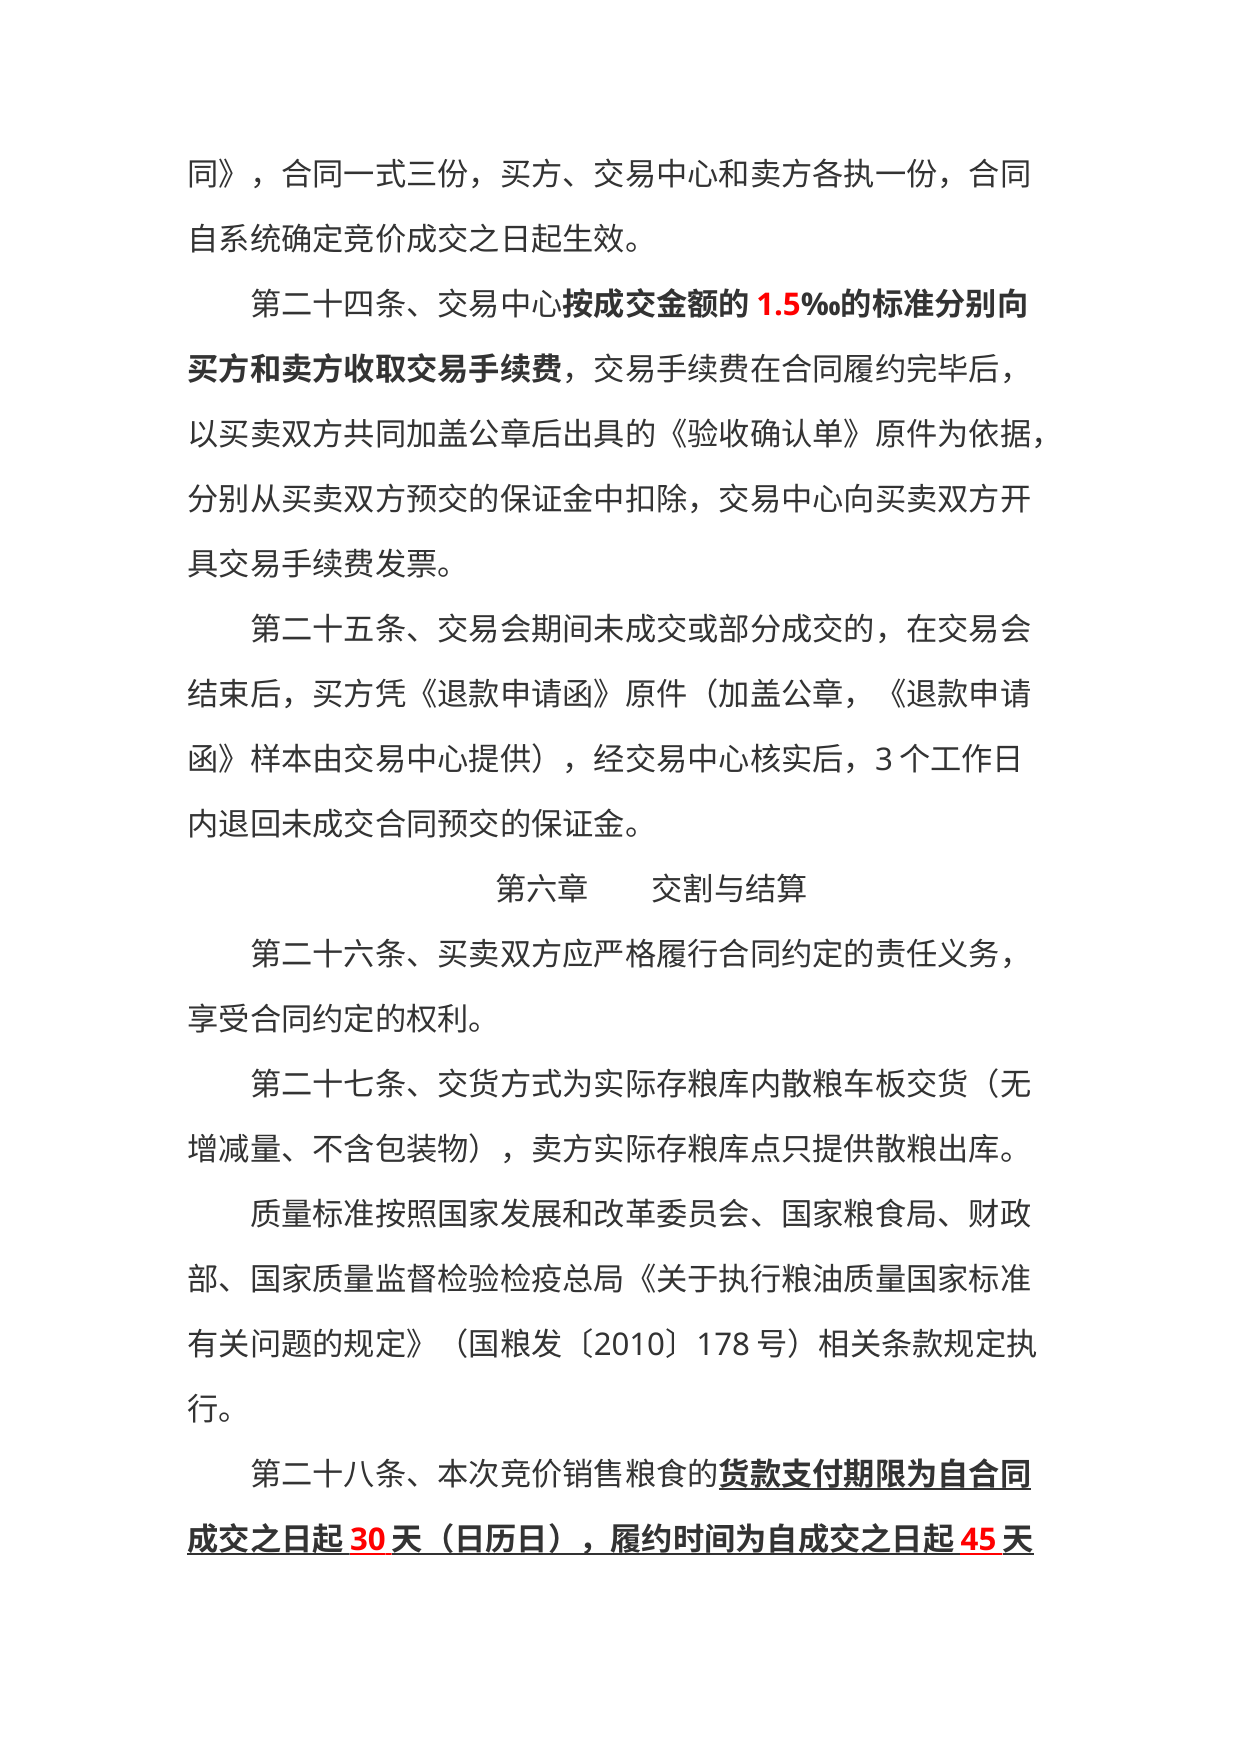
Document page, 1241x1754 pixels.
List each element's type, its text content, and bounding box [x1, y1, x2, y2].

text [187, 139, 1053, 269]
text 第六章 交割与结算 [187, 854, 1053, 919]
text 第二十六条、买卖双方应严格履行合同约定的责任义务，享受合同约定的权利。 [187, 919, 1053, 1049]
text 质量标准按照国家发展和改革委员会、国家粮食局、财政部、国家质量监督检验检疫总局《关于执行粮油质量国家标准有关问题的规定》（国粮发〔2010〕178号）相关条款规定执行。 [187, 1179, 1053, 1439]
text 第二十五条、交易会期间未成交或部分成交的，在交易会结束后，买方凭《退款申请函》原件（加盖公章，《退款申请函》样本由交易中心提供），经交易中心核实后，3个工作日内退回未成交合同预交的保证金。 [187, 594, 1053, 854]
text 第二十四条、交易中心按成交金额的1.5‰的标准分别向买方和卖方收取交易手续费，交易手续费在合同履约完毕后，以买卖双方共同加盖公章后出具的《验收确认单》原件为依据，分别从买卖双方预交的保证金中扣除，交易中心向买卖双方开具交易手续费发票。 [187, 454, 1053, 594]
text 第二十四条、交易中心按成交金额的1.5‰的标准分别向买方和卖方收取交易手续费，交易手续费在合同履约完毕后，以买卖双方共同加盖公章后出具的《验收确认单》原件为依据，分别从买卖双方预交的保证金中扣除，交易中心向买卖双方开具交易手续费发票。 [187, 269, 1053, 409]
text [187, 1439, 1053, 1569]
text 第二十七条、交货方式为实际存粮库内散粮车板交货（无增减量、不含包装物），卖方实际存粮库点只提供散粮出库。 [187, 1049, 1053, 1179]
